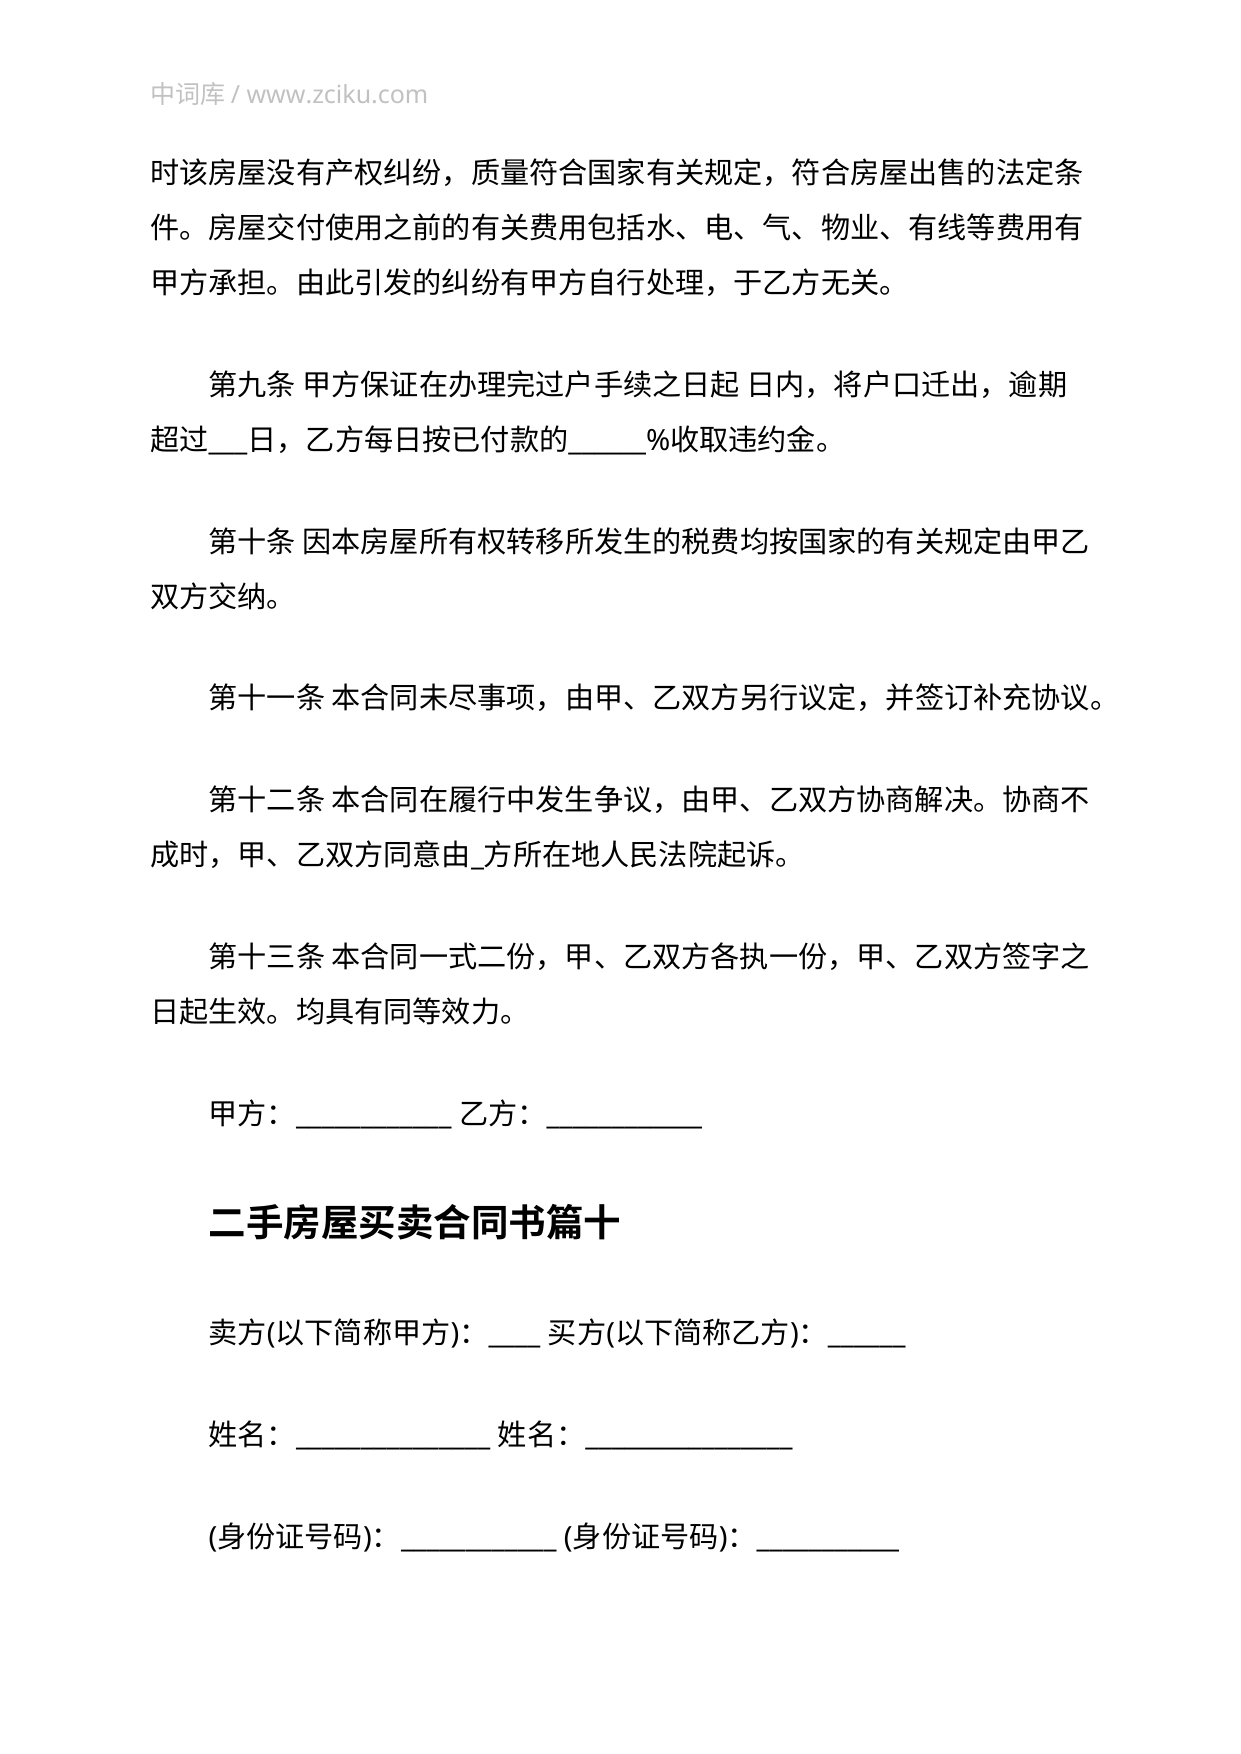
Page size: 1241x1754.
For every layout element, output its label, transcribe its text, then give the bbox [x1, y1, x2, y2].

text 二手房屋买卖合同书篇十 [150, 1192, 1090, 1247]
text (身份证号码)：____________ (身份证号码)：___________ [150, 1514, 1090, 1556]
text 第九条 甲方保证在办理完过户手续之日起 日内，将户口迁出，逾期超过___日，乙方每日按已付款的______%收取违约金。 [150, 362, 1090, 459]
text 甲方：____________ 乙方：____________ [150, 1090, 1090, 1133]
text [150, 150, 1090, 302]
text 姓名：_______________ 姓名：________________ [150, 1412, 1090, 1454]
text 卖方(以下简称甲方)：____ 买方(以下简称乙方)：______ [150, 1310, 1090, 1352]
text 第十二条 本合同在履行中发生争议，由甲、乙双方协商解决。协商不成时，甲、乙双方同意由_方所在地人民法院起诉。 [150, 777, 1090, 874]
text 第十三条 本合同一式二份，甲、乙双方各执一份，甲、乙双方签字之日起生效。均具有同等效力。 [150, 934, 1090, 1031]
text 第十条 因本房屋所有权转移所发生的税费均按国家的有关规定由甲乙双方交纳。 [150, 518, 1090, 616]
text 第十一条 本合同未尽事项，由甲、乙双方另行议定，并签订补充协议。 [150, 675, 1090, 717]
